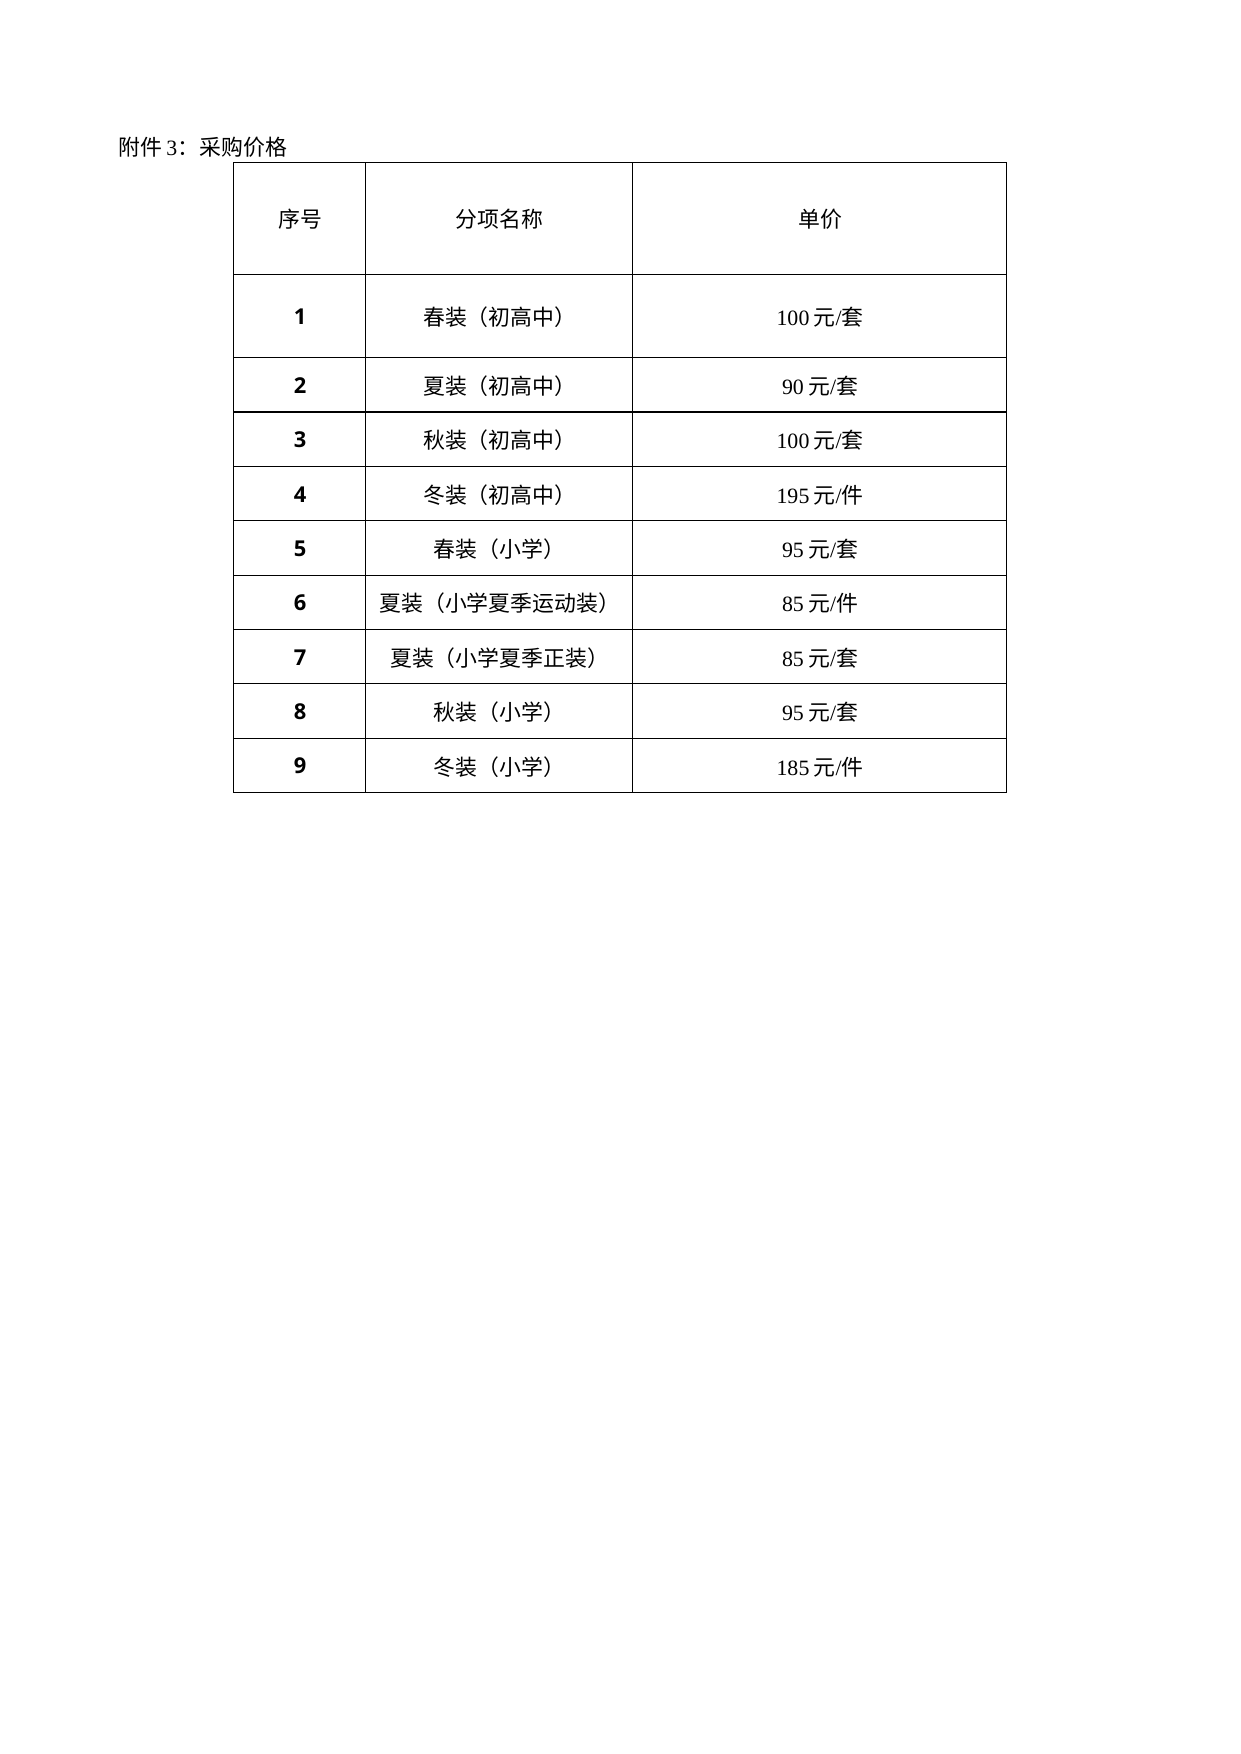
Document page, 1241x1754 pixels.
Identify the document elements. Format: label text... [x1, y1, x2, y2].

table_cell 7 [234, 630, 365, 683]
table_cell 90元/套 [633, 358, 1006, 411]
table_cell 春装（初高中） [366, 275, 632, 357]
table_header 分项名称 [366, 163, 632, 274]
table_cell 100元/套 [633, 275, 1006, 357]
text 附件3：采购价格 [118, 129, 1122, 162]
table_cell 夏装（小学夏季运动装） [366, 576, 632, 629]
table_cell 夏装（小学夏季正装） [366, 630, 632, 683]
table_cell 100元/套 [633, 413, 1006, 466]
table_cell 夏装（初高中） [366, 358, 632, 411]
table_cell 冬装（初高中） [366, 467, 632, 520]
table_cell 95元/套 [633, 521, 1006, 574]
table_header 序号 [234, 163, 365, 274]
table_cell 2 [234, 358, 365, 411]
table_cell 春装（小学） [366, 521, 632, 574]
table_cell 冬装（小学） [366, 739, 632, 792]
table_cell 1 [234, 275, 365, 357]
table_cell 8 [234, 684, 365, 738]
table_cell 85元/件 [633, 576, 1006, 629]
table_cell 4 [234, 467, 365, 520]
table_cell 5 [234, 521, 365, 574]
table_cell 9 [234, 739, 365, 792]
table_cell 6 [234, 576, 365, 629]
table_cell 秋装（小学） [366, 684, 632, 738]
table_cell 95元/套 [633, 684, 1006, 738]
table_cell 85元/套 [633, 630, 1006, 683]
table_cell 秋装（初高中） [366, 413, 632, 466]
table_cell 3 [234, 413, 365, 466]
table_cell 185元/件 [633, 739, 1006, 792]
table_cell 195元/件 [633, 467, 1006, 520]
table_header 单价 [633, 163, 1006, 274]
